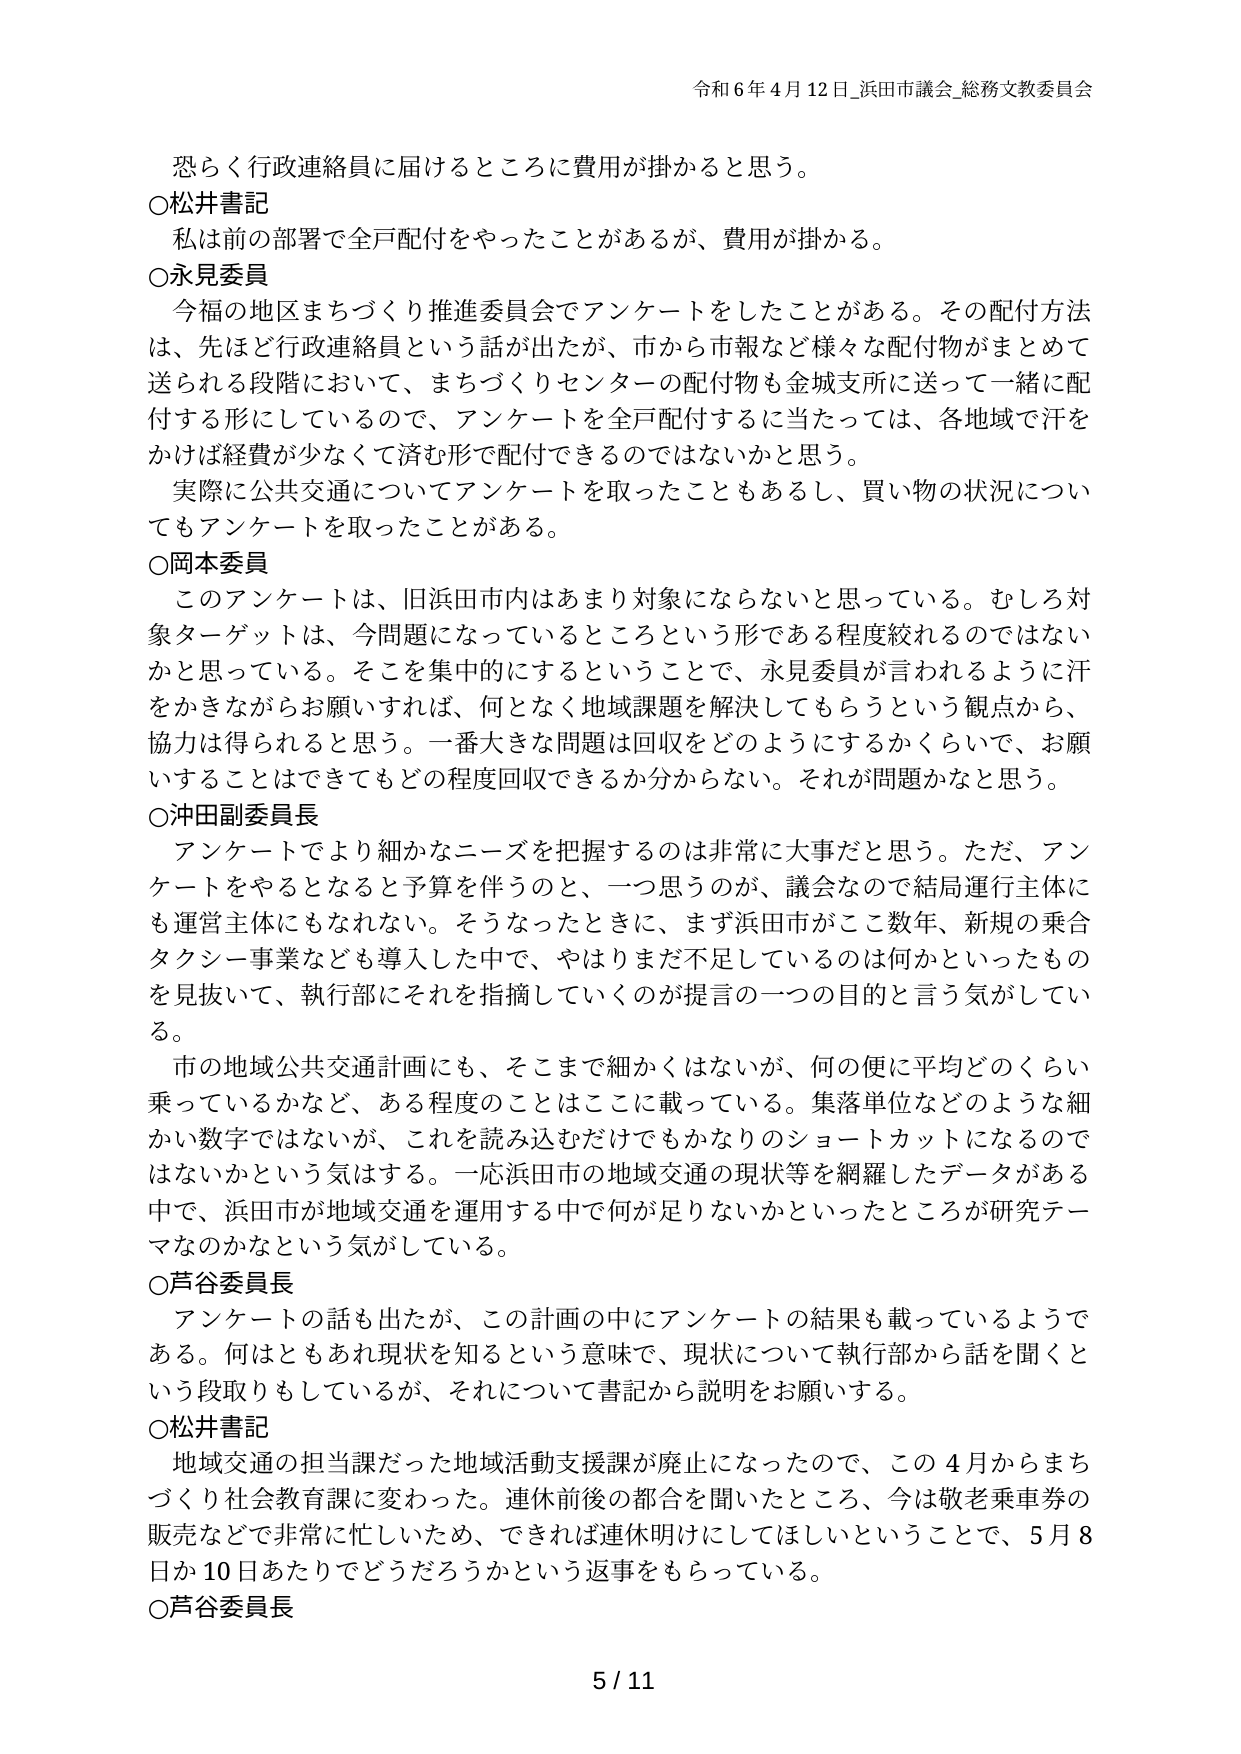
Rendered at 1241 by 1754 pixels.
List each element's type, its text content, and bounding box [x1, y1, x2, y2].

text 地域交通の担当課だった地域活動支援課が廃止になったので、この4月からまちづくり社会教育課に変わった。連休前後の都合を聞いたところ、今は敬老乗車券の販売などで非常に忙しいため、できれば連休明けにしてほしいということで、5月8日か10日あたりでどうだろうかという返事をもらっている。 [148, 1443, 1092, 1587]
text ○岡本委員 [148, 544, 1092, 580]
text 私は前の部署で全戸配付をやったことがあるが、費用が掛かる。 [148, 220, 1092, 256]
text ○永見委員 [148, 256, 1092, 292]
text このアンケートは、旧浜田市内はあまり対象にならないと思っている。むしろ対象ターゲットは、今問題になっているところという形である程度絞れるのではないかと思っている。そこを集中的にするということで、永見委員が言われるように汗をかきながらお願いすれば、何となく地域課題を解決してもらうという観点から、協力は得られると思う。一番大きな問題は回収をどのようにするかくらいで、お願いすることはできてもどの程度回収できるか分からない。それが問題かなと思う。 [148, 580, 1092, 796]
text 今福の地区まちづくり推進委員会でアンケートをしたことがある。その配付方法は、先ほど行政連絡員という話が出たが、市から市報など様々な配付物がまとめて送られる段階において、まちづくりセンターの配付物も金城支所に送って一緒に配付する形にしているので、アンケートを全戸配付するに当たっては、各地域で汗をかけば経費が少なくて済む形で配付できるのではないかと思う。 [148, 292, 1092, 472]
text 恐らく行政連絡員に届けるところに費用が掛かると思う。 [148, 148, 1092, 184]
text アンケートでより細かなニーズを把握するのは非常に大事だと思う。ただ、アンケートをやるとなると予算を伴うのと、一つ思うのが、議会なので結局運行主体にも運営主体にもなれない。そうなったときに、まず浜田市がここ数年、新規の乗合タクシー事業なども導入した中で、やはりまだ不足しているのは何かといったものを見抜いて、執行部にそれを指摘していくのが提言の一つの目的と言う気がしている。 [148, 832, 1092, 1047]
text 市の地域公共交通計画にも、そこまで細かくはないが、何の便に平均どのくらい乗っているかなど、ある程度のことはここに載っている。集落単位などのような細かい数字ではないが、これを読み込むだけでもかなりのショートカットになるのではないかという気はする。一応浜田市の地域交通の現状等を網羅したデータがある中で、浜田市が地域交通を運用する中で何が足りないかといったところが研究テーマなのかなという気がしている。 [148, 1047, 1092, 1263]
text ○沖田副委員長 [148, 796, 1092, 832]
text ○芦谷委員長 [148, 1263, 1092, 1299]
text 実際に公共交通についてアンケートを取ったこともあるし、買い物の状況についてもアンケートを取ったことがある。 [148, 472, 1092, 544]
text ○松井書記 [148, 1407, 1092, 1443]
text ○芦谷委員長 [148, 1587, 1092, 1624]
text ○松井書記 [148, 184, 1092, 220]
text アンケートの話も出たが、この計画の中にアンケートの結果も載っているようである。何はともあれ現状を知るという意味で、現状について執行部から話を聞くという段取りもしているが、それについて書記から説明をお願いする。 [148, 1299, 1092, 1407]
